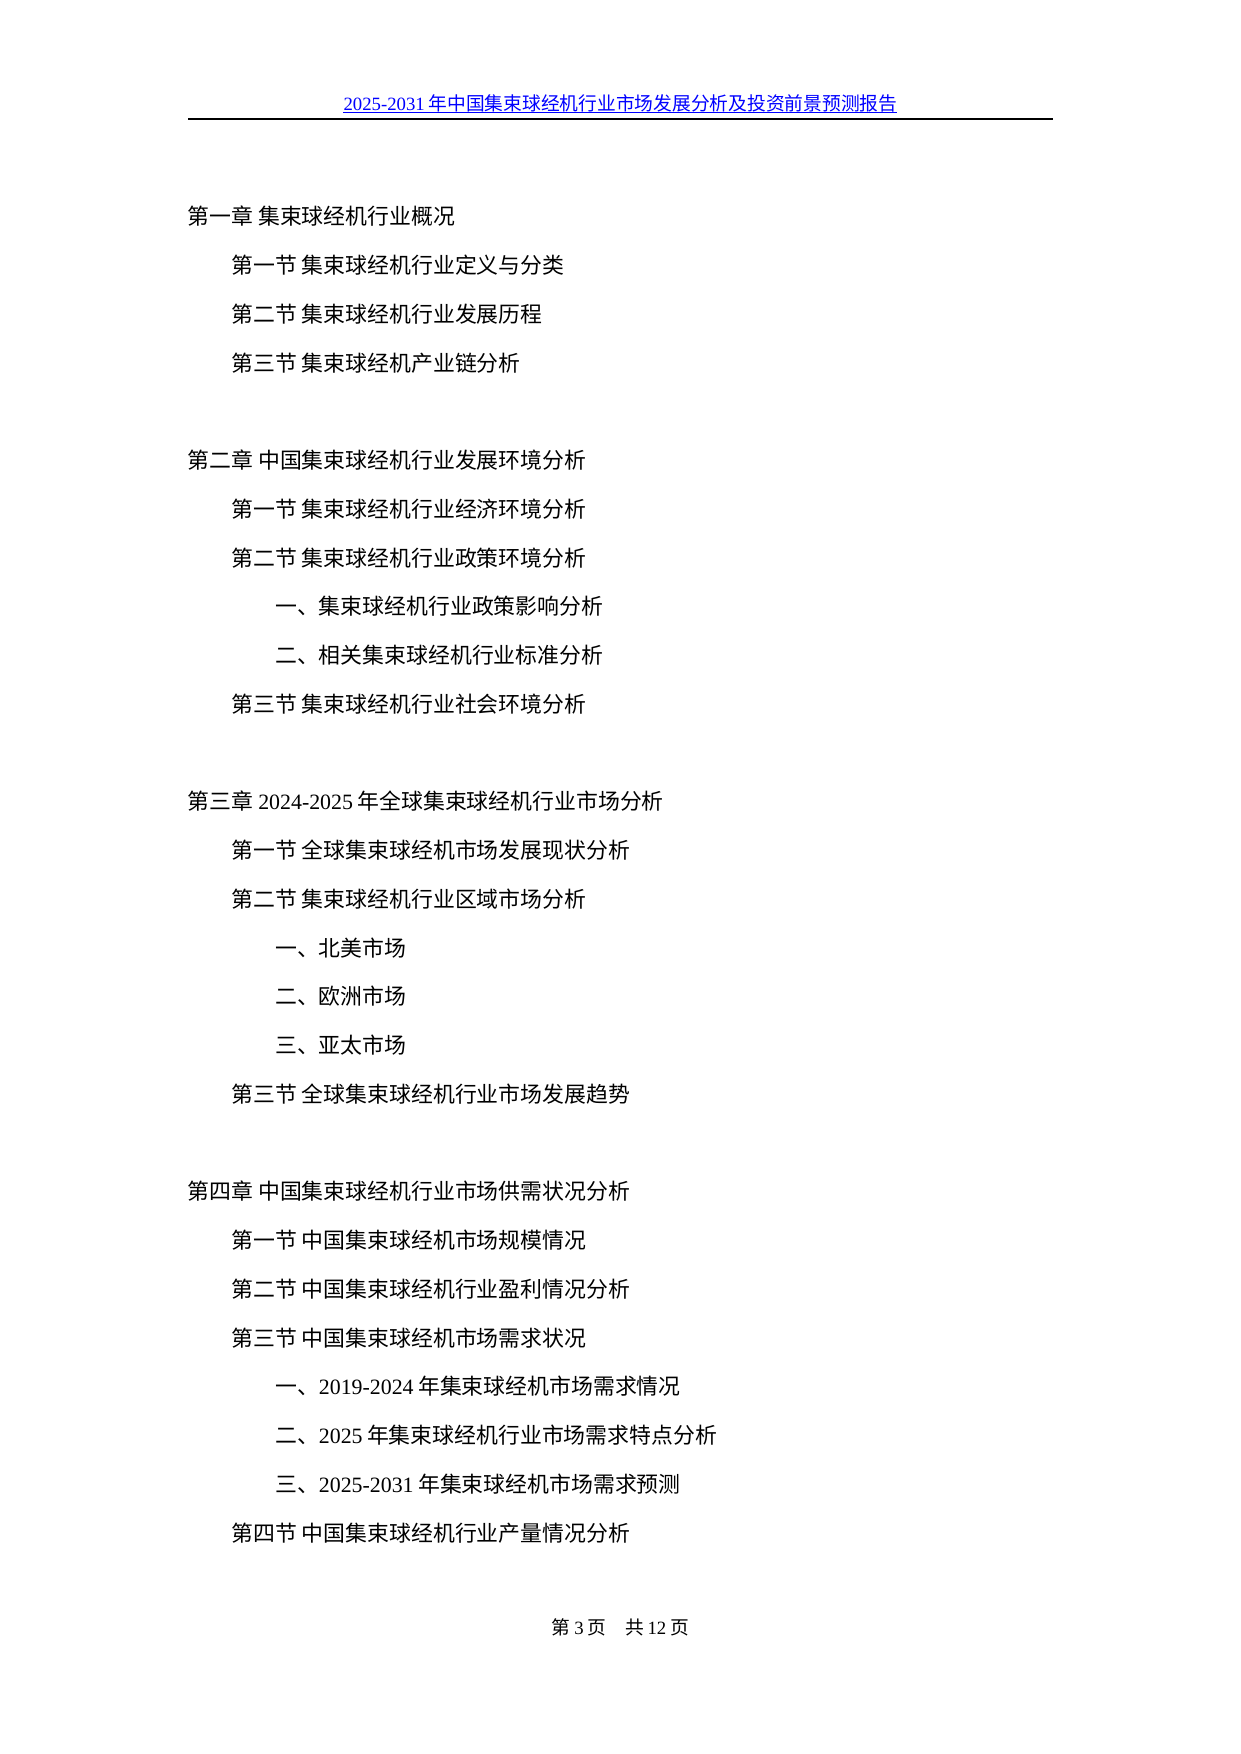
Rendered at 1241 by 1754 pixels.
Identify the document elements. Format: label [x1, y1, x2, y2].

text [187, 150, 1053, 1548]
